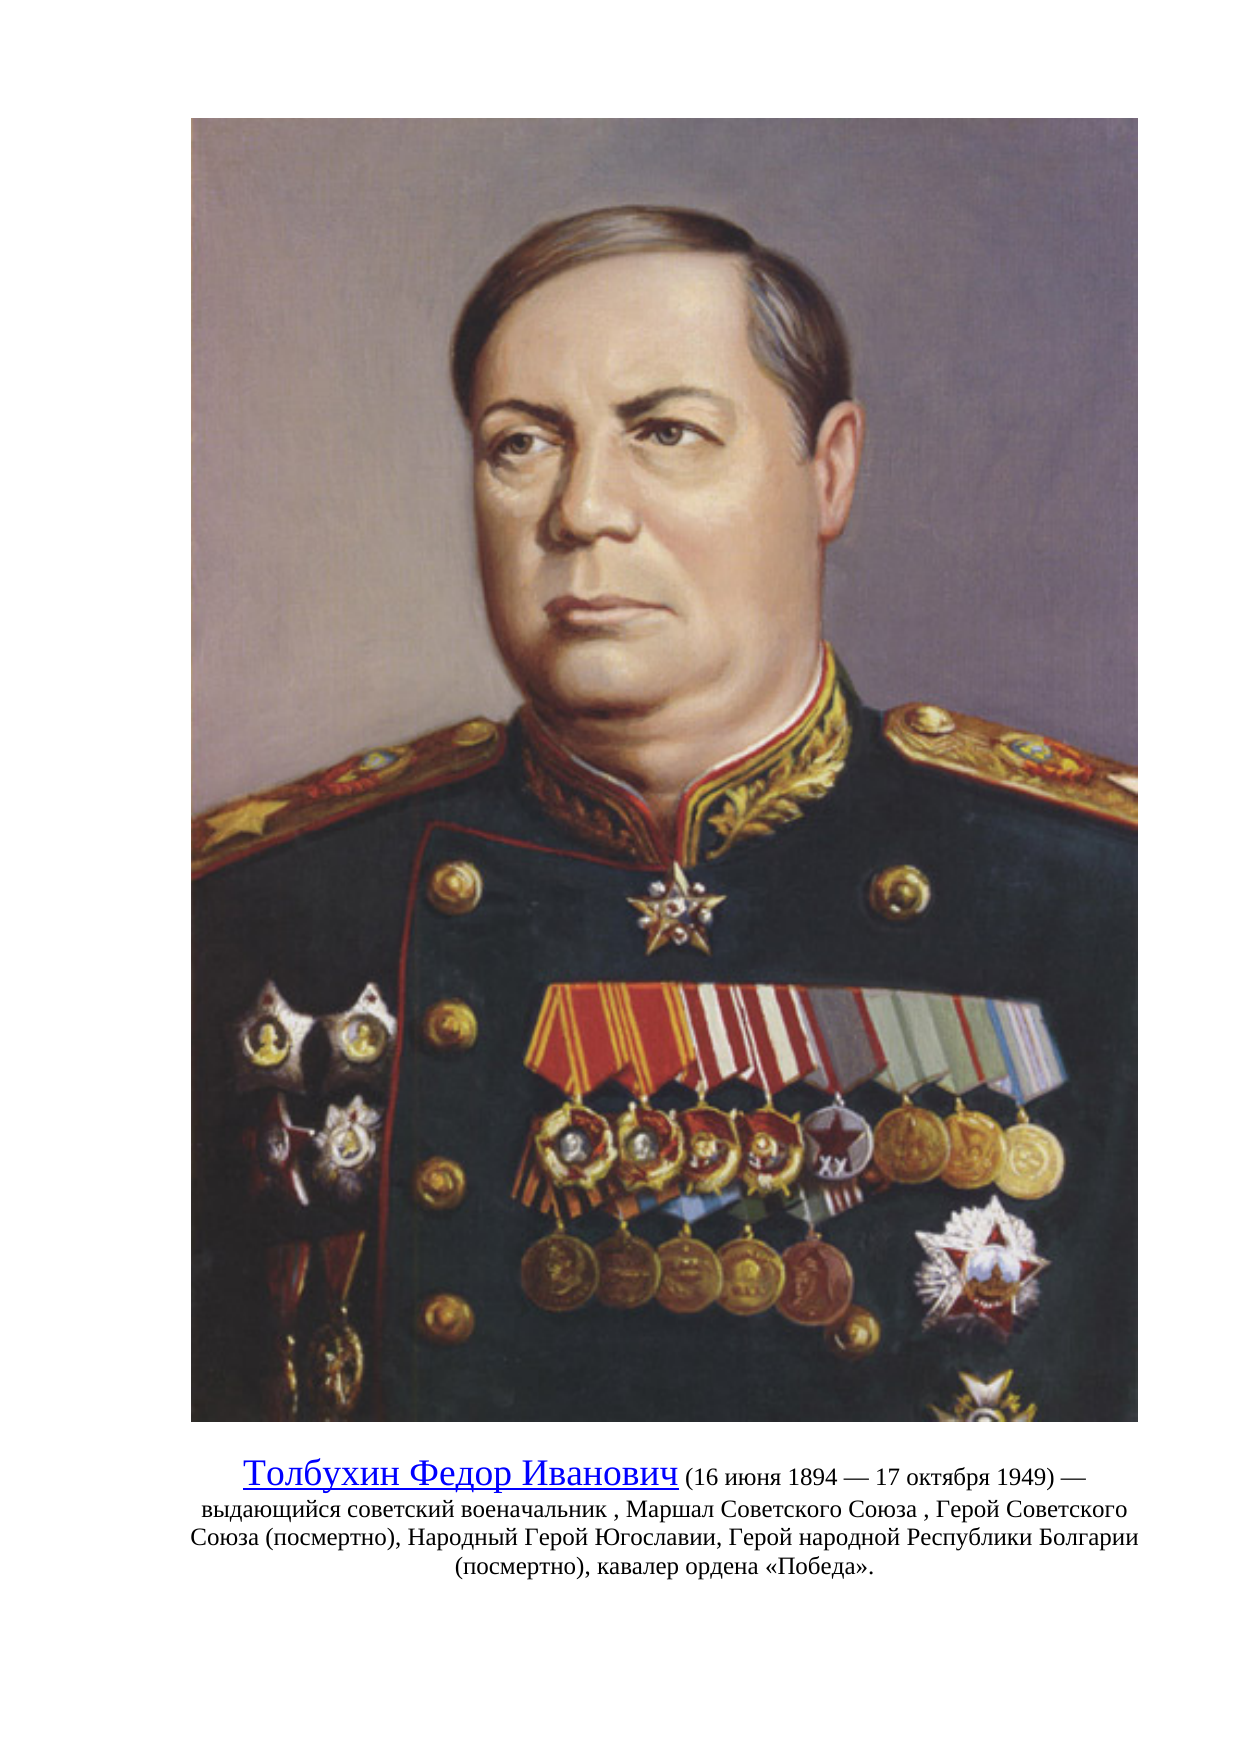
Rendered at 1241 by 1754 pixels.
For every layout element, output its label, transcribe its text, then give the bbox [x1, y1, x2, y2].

picture [191, 118, 1138, 1422]
